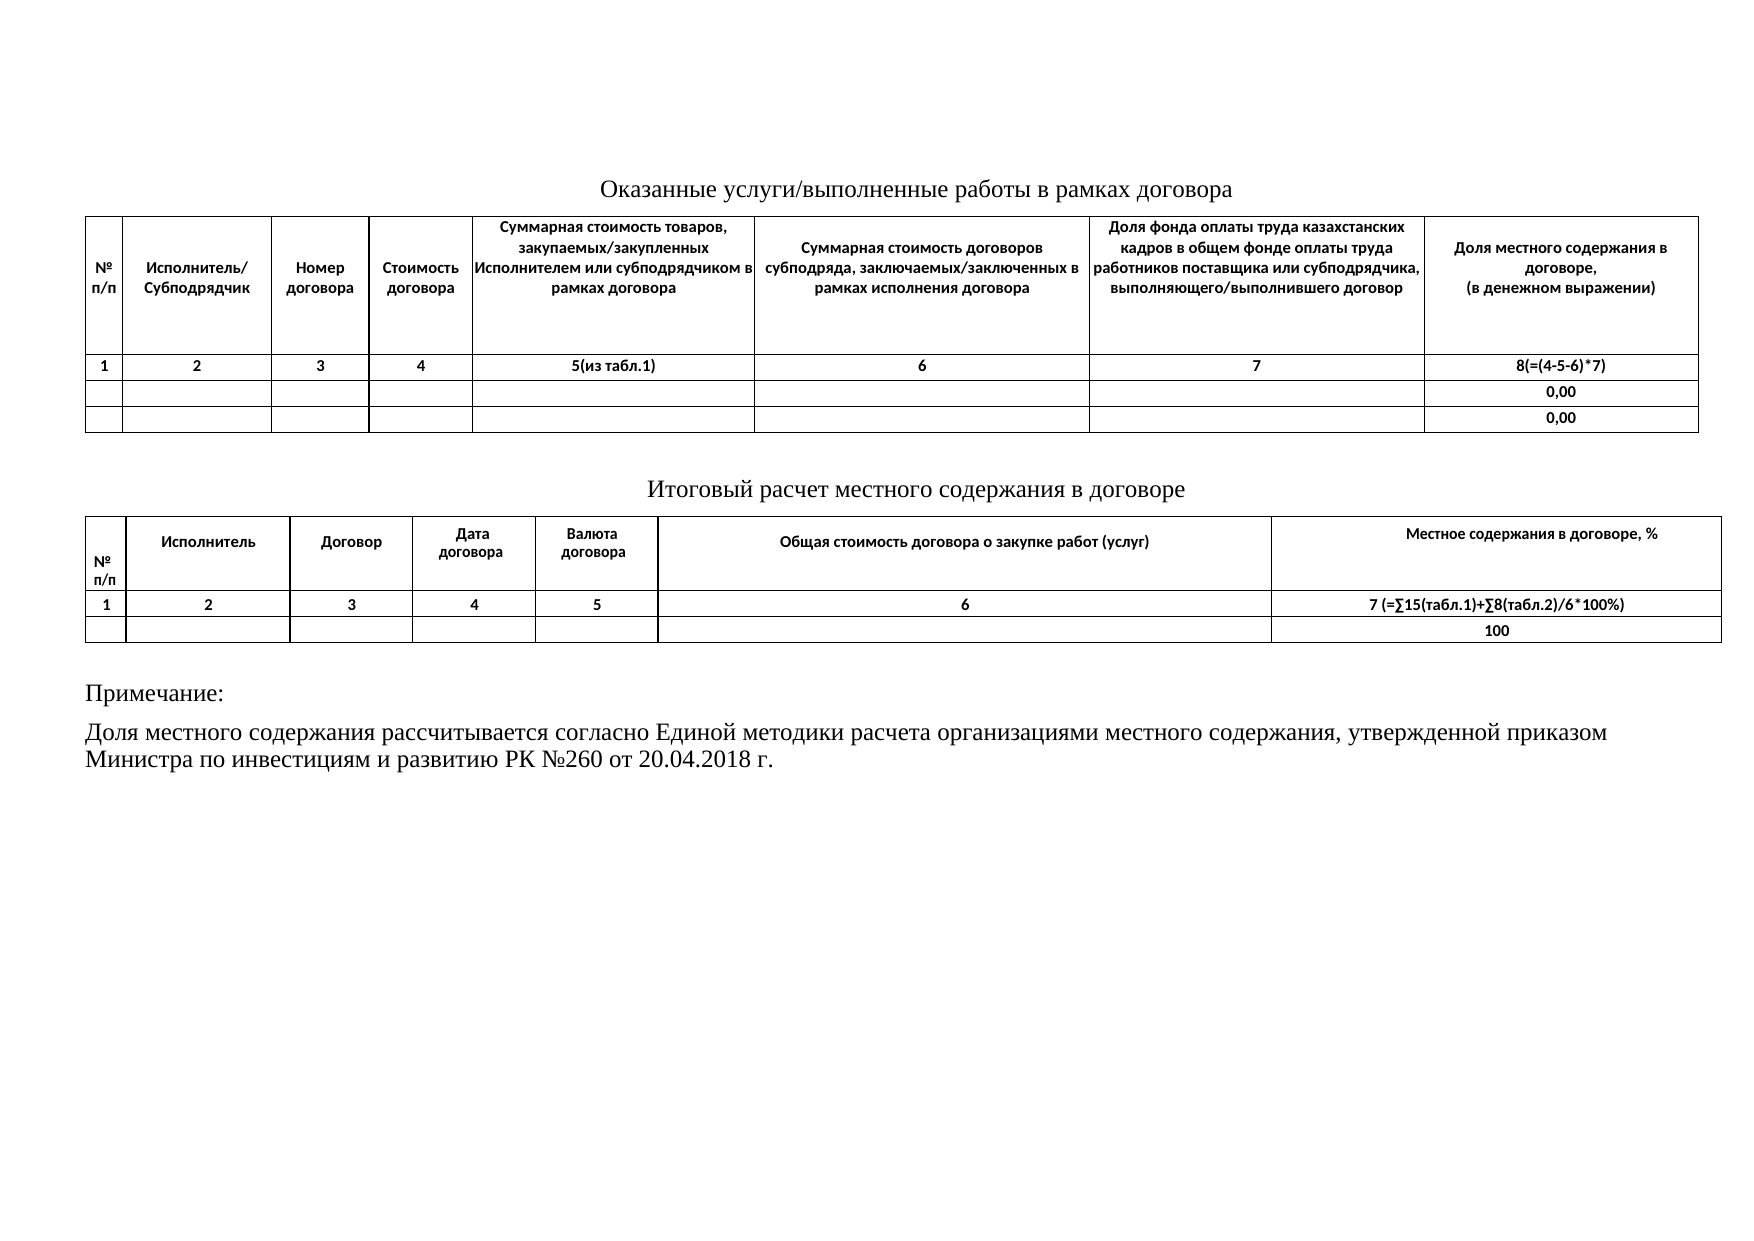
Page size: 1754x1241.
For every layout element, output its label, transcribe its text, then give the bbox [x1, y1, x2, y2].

table_header Стоимость договора [370, 217, 472, 354]
table_header № п/п [86, 517, 125, 589]
table_header Исполнитель/ Субподрядчик [123, 217, 271, 354]
table_cell [755, 407, 1089, 432]
table_cell [86, 617, 125, 642]
table_header Доля местного содержания в договоре, (в денежном выражении) [1425, 217, 1698, 354]
table_cell [123, 407, 271, 432]
table_cell [755, 381, 1089, 406]
table_header Номер договора [272, 217, 368, 354]
table_cell [86, 381, 122, 406]
table_cell [291, 617, 412, 642]
table_header Суммарная стоимость договоров субподряда, заключаемых/заключенных в рамках исполнения договора [755, 217, 1089, 354]
table_cell 1 [86, 591, 125, 616]
table_header Суммарная стоимость товаров, закупаемых/закупленных Исполнителем или субподрядчиком в рамках договора [473, 217, 754, 354]
table_cell 8(=(4-5-6)*7) [1425, 355, 1698, 380]
table_cell 0,00 [1425, 407, 1698, 432]
table_cell [1090, 407, 1424, 432]
table_cell [473, 381, 754, 406]
table_header № п/п [86, 217, 122, 354]
table_cell 2 [123, 355, 271, 380]
table_cell 1 [86, 355, 122, 380]
table_header Валюта договора [536, 517, 657, 589]
table_cell 5 [536, 591, 657, 616]
table_cell [127, 617, 289, 642]
table_header Местное содержания в договоре, % [1272, 517, 1721, 589]
table_cell [272, 407, 368, 432]
table_cell [370, 407, 472, 432]
table_cell [659, 617, 1271, 642]
table_header Исполнитель [127, 517, 289, 589]
table_cell [123, 381, 271, 406]
table_cell 7 [1090, 355, 1424, 380]
table_cell 5(из табл.1) [473, 355, 754, 380]
text Итоговый расчет местного содержания в договоре [134, 474, 1698, 503]
table_cell 7 (=∑15(табл.1)+∑8(табл.2)/6*100%) [1272, 591, 1721, 616]
table_cell 4 [370, 355, 472, 380]
table_cell 2 [127, 591, 289, 616]
table_cell [413, 617, 535, 642]
table_cell 0,00 [1425, 381, 1698, 406]
table_cell [370, 381, 472, 406]
table_cell 3 [291, 591, 412, 616]
text Примечание: [85, 684, 1698, 705]
table_cell [86, 407, 122, 432]
table_header Договор [291, 517, 412, 589]
table_cell 6 [755, 355, 1089, 380]
table_header Доля фонда оплаты труда казахстанских кадров в общем фонде оплаты труда работников поставщика или субподрядчика, выполняющего/выполнившего договор [1090, 217, 1424, 354]
table_cell 100 [1272, 617, 1721, 642]
table_cell 6 [659, 591, 1271, 616]
table_header Дата договора [413, 517, 535, 589]
table_header Общая стоимость договора о закупке работ (услуг) [659, 517, 1271, 589]
text Доля местного содержания рассчитывается согласно Единой методики расчета организациями местного содержания, утвержденной приказом Министра по инвестициям и развитию РК №260 от 20.04.2018 г. [85, 718, 1678, 773]
table_cell 4 [413, 591, 535, 616]
table_cell [1090, 381, 1424, 406]
table_cell [536, 617, 657, 642]
table_cell [473, 407, 754, 432]
table_cell [272, 381, 368, 406]
table_cell 3 [272, 355, 368, 380]
text Оказанные услуги/выполненные работы в рамках договора [134, 174, 1698, 203]
